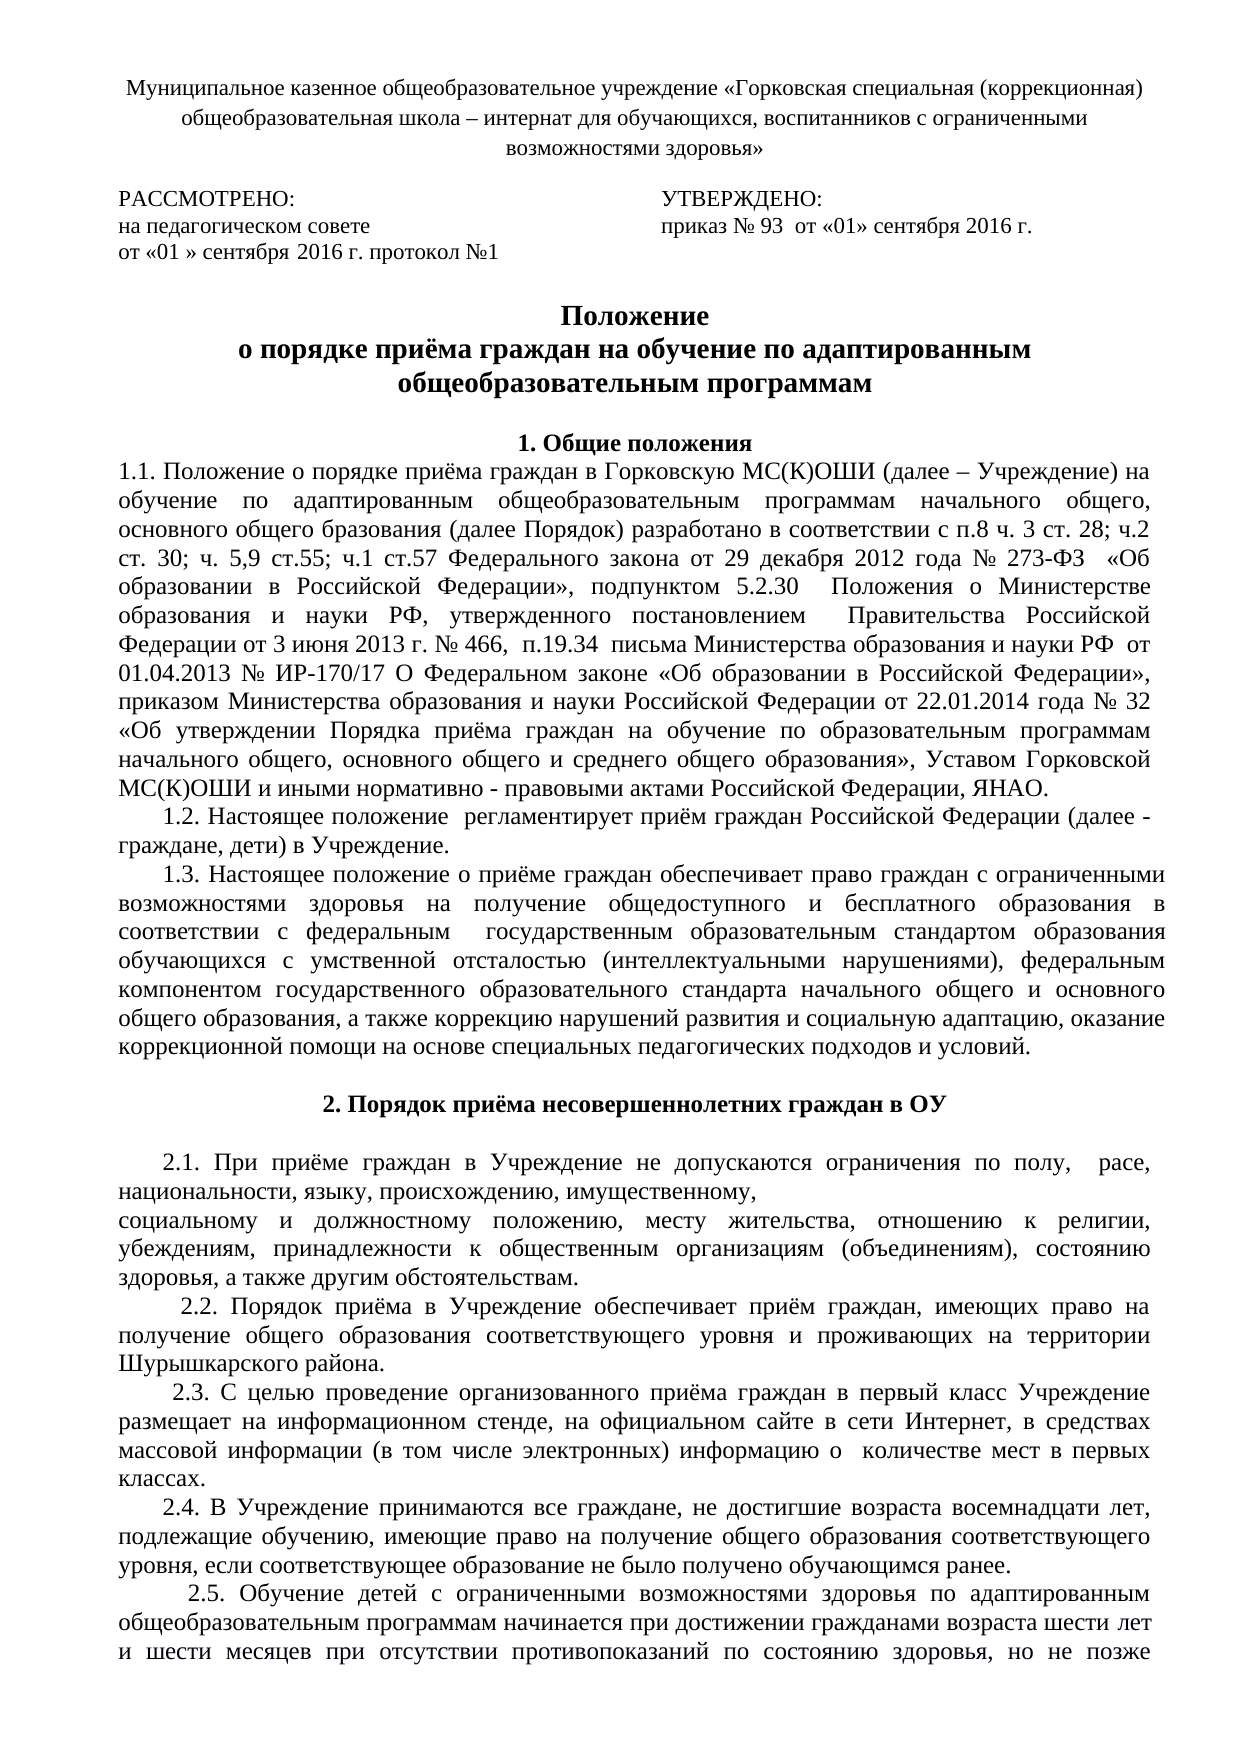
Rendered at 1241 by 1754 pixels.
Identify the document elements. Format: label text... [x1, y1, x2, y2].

text о порядке приёма граждан на обучение по адаптированным общеобразовательным программам [118, 331, 1152, 398]
table_header РАССМОТРЕНО: на педагогическом совете от «01 » сентября 2016 г. протокол №1 [107, 185, 649, 298]
text 2.2. Порядок приёма в Учреждение обеспечивает приём граждан, имеющих право на получение общего образования соответствующего уровня и проживающих на территории Шурышкарского района. [118, 1291, 1152, 1377]
text 1. Общие положения [118, 428, 1152, 456]
text 2.1. При приёме граждан в Учреждение не допускаются ограничения по полу, расе, национальности, языку, происхождению, имущественному, [118, 1147, 1152, 1205]
text 2.3. С целью проведение организованного приёма граждан в первый класс Учреждение размещает на информационном стенде, на официальном сайте в сети Интернет, в средствах массовой информации (в том числе электронных) информацию о количестве мест в первых классах. [118, 1377, 1152, 1492]
text 1.2. Настоящее положение регламентирует приём граждан Российской Федерации (далее - граждане, дети) в Учреждение. [118, 801, 1152, 859]
text Муниципальное казенное общеобразовательное учреждение «Горковская специальная (коррекционная) общеобразовательная школа – интернат для обучающихся, воспитанников с ограниченными возможностями здоровья» [118, 74, 1152, 161]
table_header УТВЕРЖДЕНО: приказ № 93 от «01» сентября 2016 г. [650, 185, 1093, 298]
text 2. Порядок приёма несовершеннолетних граждан в ОУ [118, 1089, 1152, 1118]
text Положение [118, 298, 1152, 331]
text 2.4. В Учреждение принимаются все граждане, не достигшие возраста восемнадцати лет, подлежащие обучению, имеющие право на получение общего образования соответствующего уровня, если соответствующее образование не было получено обучающимся ранее. [118, 1492, 1152, 1578]
text социальному и должностному положению, месту жительства, отношению к религии, убеждениям, принадлежности к общественным организациям (объединениям), состоянию здоровья, а также другим обстоятельствам. [118, 1205, 1152, 1291]
text 1.1. Положение о порядке приёма граждан в Горковскую МС(К)ОШИ (далее – Учреждение) на обучение по адаптированным общеобразовательным программам начального общего, основного общего бразования (далее Порядок) разработано в соответствии с п.8 ч. 3 ст. 28; ч.2 ст. 30; ч. 5,9 ст.55; ч.1 ст.57 Федерального закона от 29 декабря 2012 года № 273-ФЗ «Об образовании в Российской Федерации», подпунктом 5.2.30 Положения о Министерстве образования и науки РФ, утвержденного постановлением Правительства Российской Федерации от 3 июня 2013 г. № 466, п.19.34 письма Министерства образования и науки РФ от 01.04.2013 № ИР-170/17 О Федеральном законе «Об образовании в Российской Федерации», приказом Министерства образования и науки Российской Федерации от 22.01.2014 года № 32 «Об утверждении Порядка приёма граждан на обучение по образовательным программам начального общего, основного общего и среднего общего образования», Уставом Горковской МС(К)ОШИ и иными нормативно - правовыми актами Российской Федерации, ЯНАО. [118, 456, 1152, 801]
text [118, 1578, 1152, 1665]
text 1.3. Настоящее положение о приёме граждан обеспечивает право граждан с ограниченными возможностями здоровья на получение общедоступного и бесплатного образования в соответствии с федеральным государственным образовательным стандартом образования обучающихся с умственной отсталостью (интеллектуальными нарушениями), федеральным компонентом государственного образовательного стандарта начального общего и основного общего образования, а также коррекцию нарушений развития и социальную адаптацию, оказание коррекционной помощи на основе специальных педагогических подходов и условий. [118, 859, 1166, 1060]
